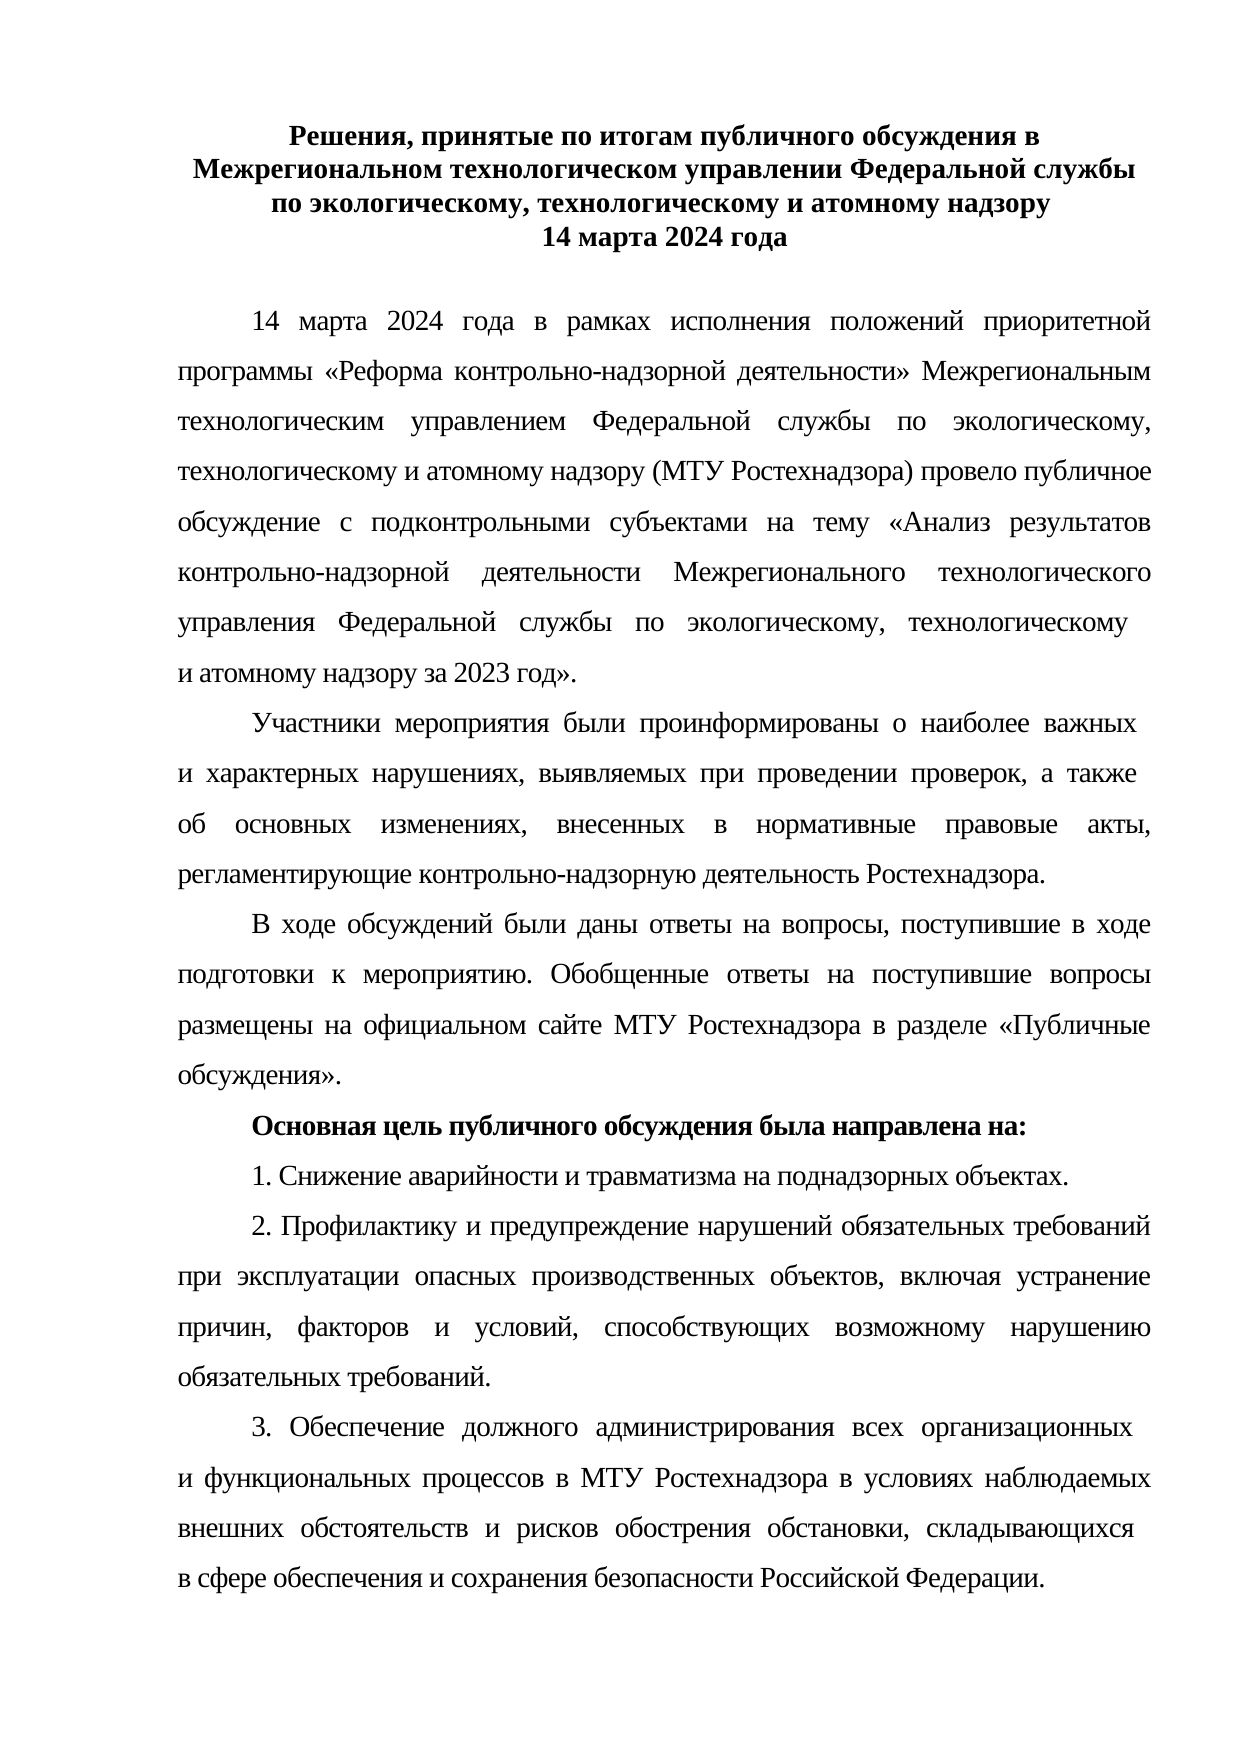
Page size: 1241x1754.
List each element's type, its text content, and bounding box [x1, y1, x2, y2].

text 2. Профилактику и предупреждение нарушений обязательных требований при эксплуатации опасных производственных объектов, включая устранение причин, факторов и условий, способствующих возможному нарушению обязательных требований. [177, 1208, 1152, 1393]
text 14 марта 2024 года в рамках исполнения положений приоритетной программы «Реформа контрольно-надзорной деятельности» Межрегиональным технологическим управлением Федеральной службы по экологическому, технологическому и атомному надзору (МТУ Ростехнадзора) провело публичное обсуждение с подконтрольными субъектами на тему «Анализ результатов контрольно-надзорной деятельности Межрегионального технологического управления Федеральной службы по экологическому, технологическому и атомному надзору за 2023 год». [177, 303, 1152, 688]
text Решения, принятые по итогам публичного обсуждения в Межрегиональном технологическом управлении Федеральной службы по экологическому, технологическому и атомному надзору 14 марта 2024 года [177, 118, 1152, 252]
text 3. Обеспечение должного администрирования всех организационных и функциональных процессов в МТУ Ростехнадзора в условиях наблюдаемых внешних обстоятельств и рисков обострения обстановки, складывающихся в сфере обеспечения и сохранения безопасности Российской Федерации. [177, 1409, 1152, 1594]
text 1. Снижение аварийности и травматизма на поднадзорных объектах. [177, 1158, 1152, 1191]
text Участники мероприятия были проинформированы о наиболее важных и характерных нарушениях, выявляемых при проведении проверок, а также об основных изменениях, внесенных в нормативные правовые акты, регламентирующие контрольно-надзорную деятельность Ростехнадзора. [177, 705, 1152, 889]
text Основная цель публичного обсуждения была направлена на: [177, 1108, 1152, 1141]
text В ходе обсуждений были даны ответы на вопросы, поступившие в ходе подготовки к мероприятию. Обобщенные ответы на поступившие вопросы размещены на официальном сайте МТУ Ростехнадзора в разделе «Публичные обсуждения». [177, 906, 1152, 1091]
